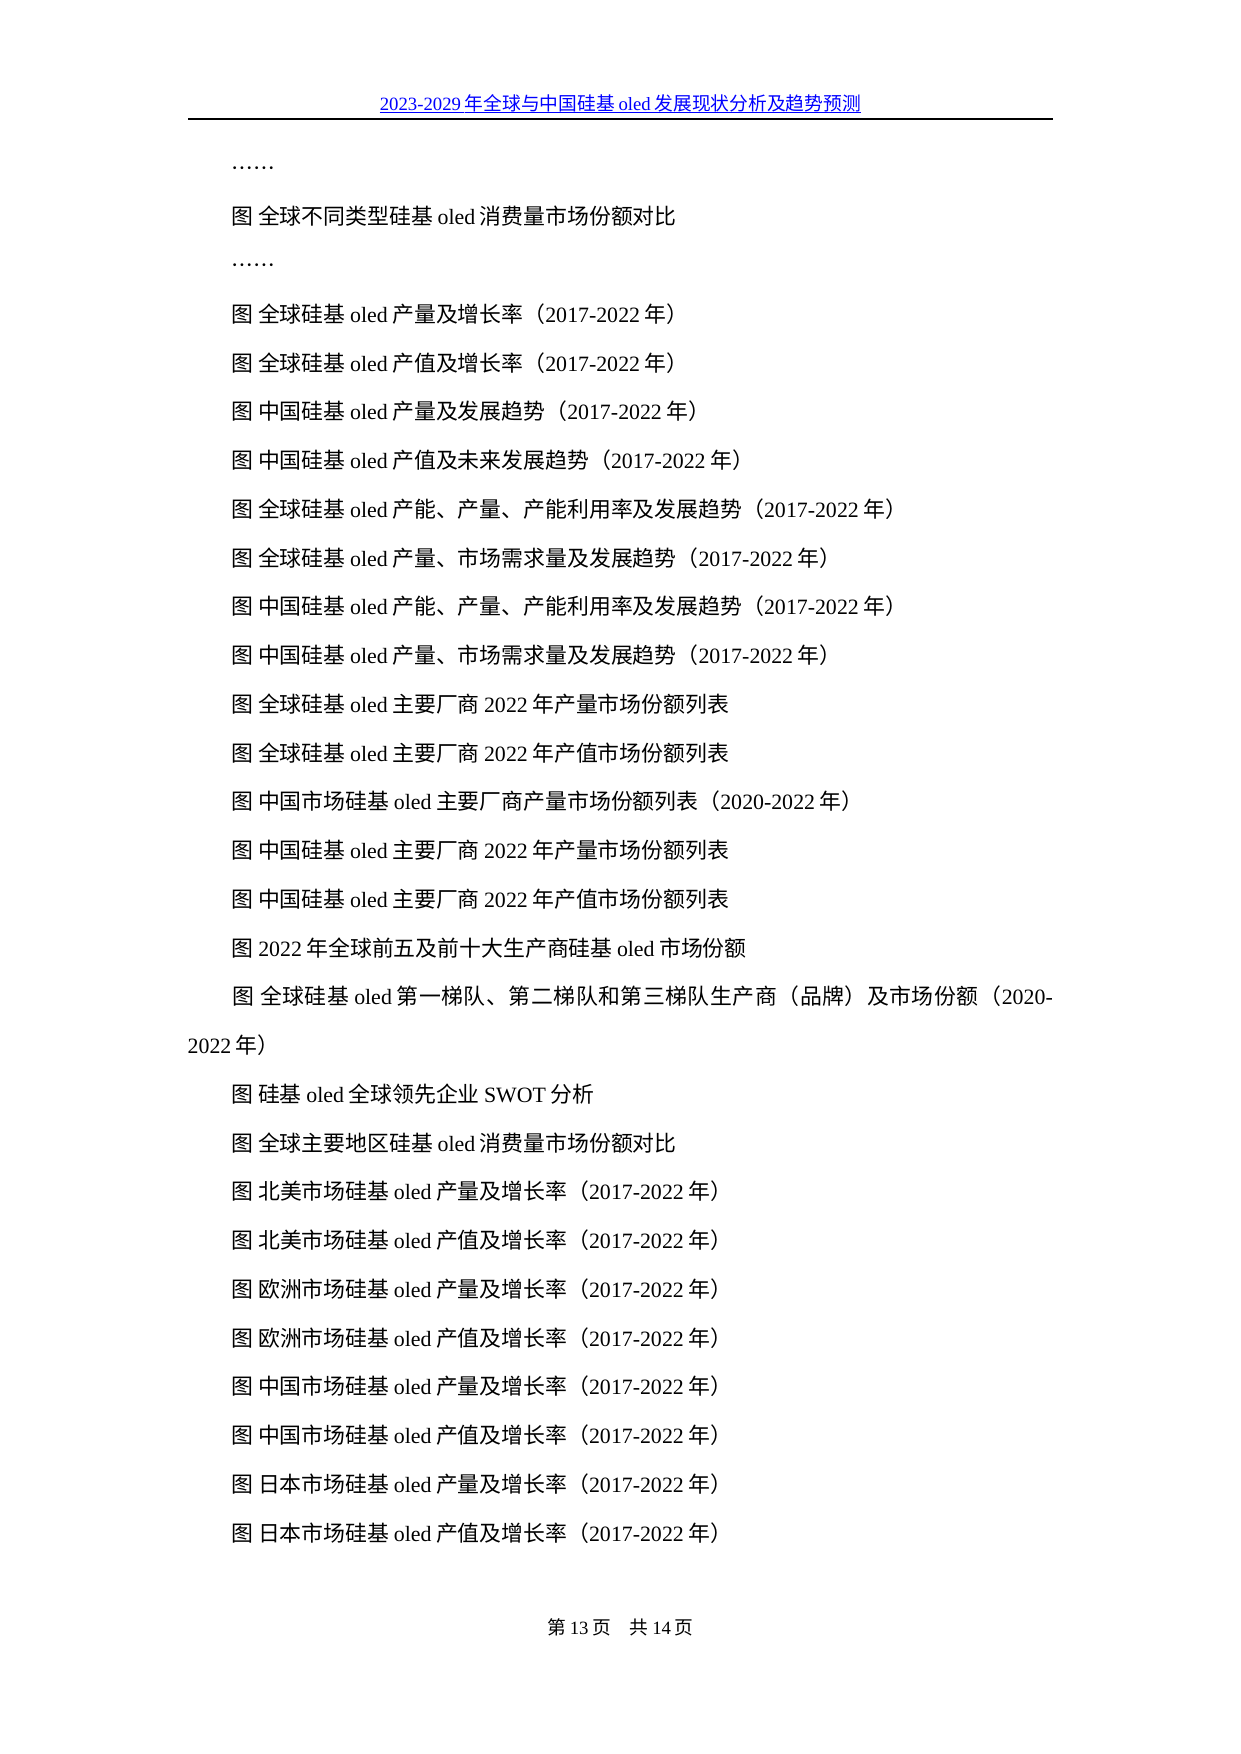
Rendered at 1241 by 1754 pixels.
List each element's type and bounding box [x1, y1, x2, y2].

text [187, 150, 1053, 1548]
